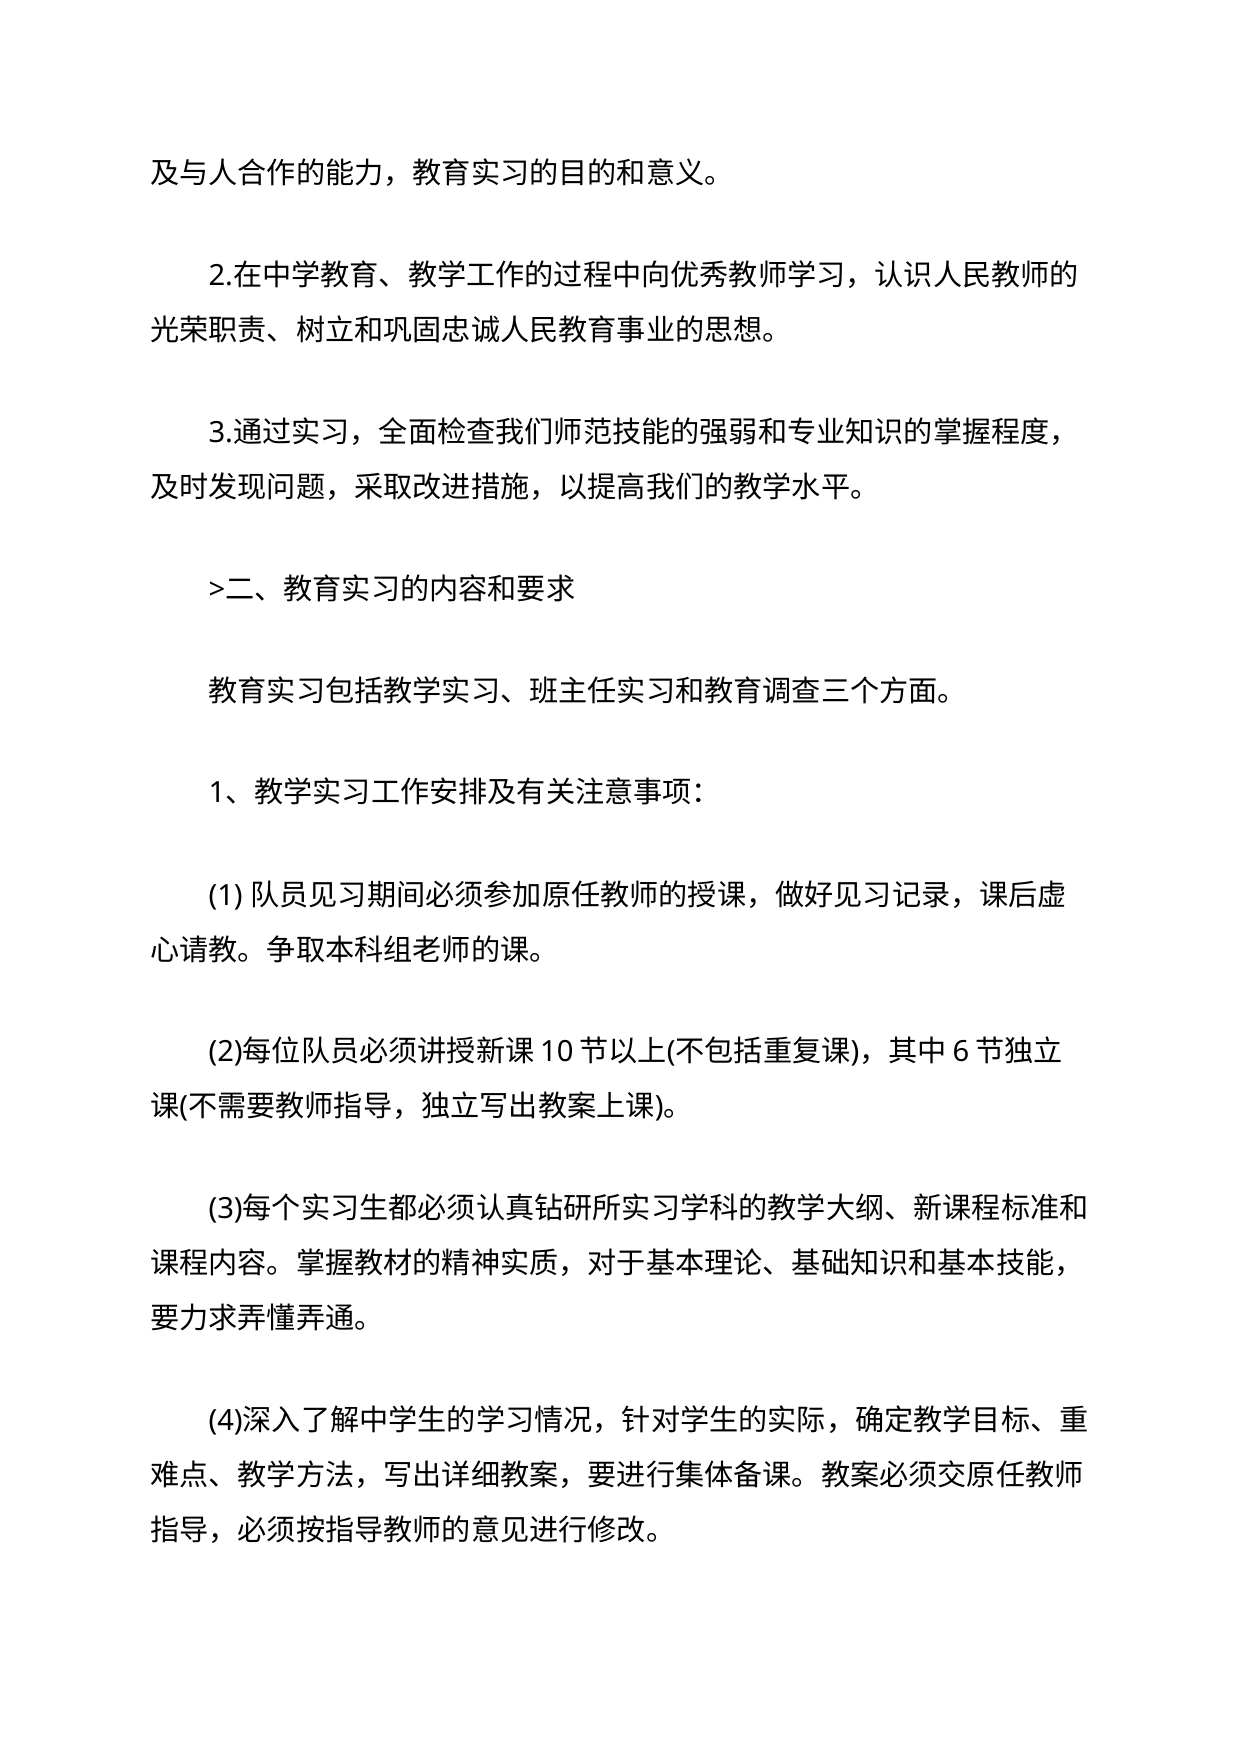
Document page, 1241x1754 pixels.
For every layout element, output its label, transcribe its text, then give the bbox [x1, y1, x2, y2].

text 3.通过实习，全面检查我们师范技能的强弱和专业知识的掌握程度，及时发现问题，采取改进措施，以提高我们的教学水平。 [150, 408, 1090, 506]
text (1) 队员见习期间必须参加原任教师的授课，做好见习记录，课后虚心请教。争取本科组老师的课。 [150, 871, 1090, 968]
text (4)深入了解中学生的学习情况，针对学生的实际，确定教学目标、重难点、教学方法，写出详细教案，要进行集体备课。教案必须交原任教师指导，必须按指导教师的意见进行修改。 [150, 1396, 1090, 1549]
text 1、教学实习工作安排及有关注意事项： [150, 769, 1090, 811]
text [150, 150, 1090, 192]
text 2.在中学教育、教学工作的过程中向优秀教师学习，认识人民教师的光荣职责、树立和巩固忠诚人民教育事业的思想。 [150, 252, 1090, 349]
text (2)每位队员必须讲授新课10节以上(不包括重复课)，其中6节独立课(不需要教师指导，独立写出教案上课)。 [150, 1028, 1090, 1125]
text (3)每个实习生都必须认真钻研所实习学科的教学大纲、新课程标准和课程内容。掌握教材的精神实质，对于基本理论、基础知识和基本技能，要力求弄懂弄通。 [150, 1185, 1090, 1337]
text >二、教育实习的内容和要求 [150, 565, 1090, 608]
text 教育实习包括教学实习、班主任实习和教育调查三个方面。 [150, 667, 1090, 709]
